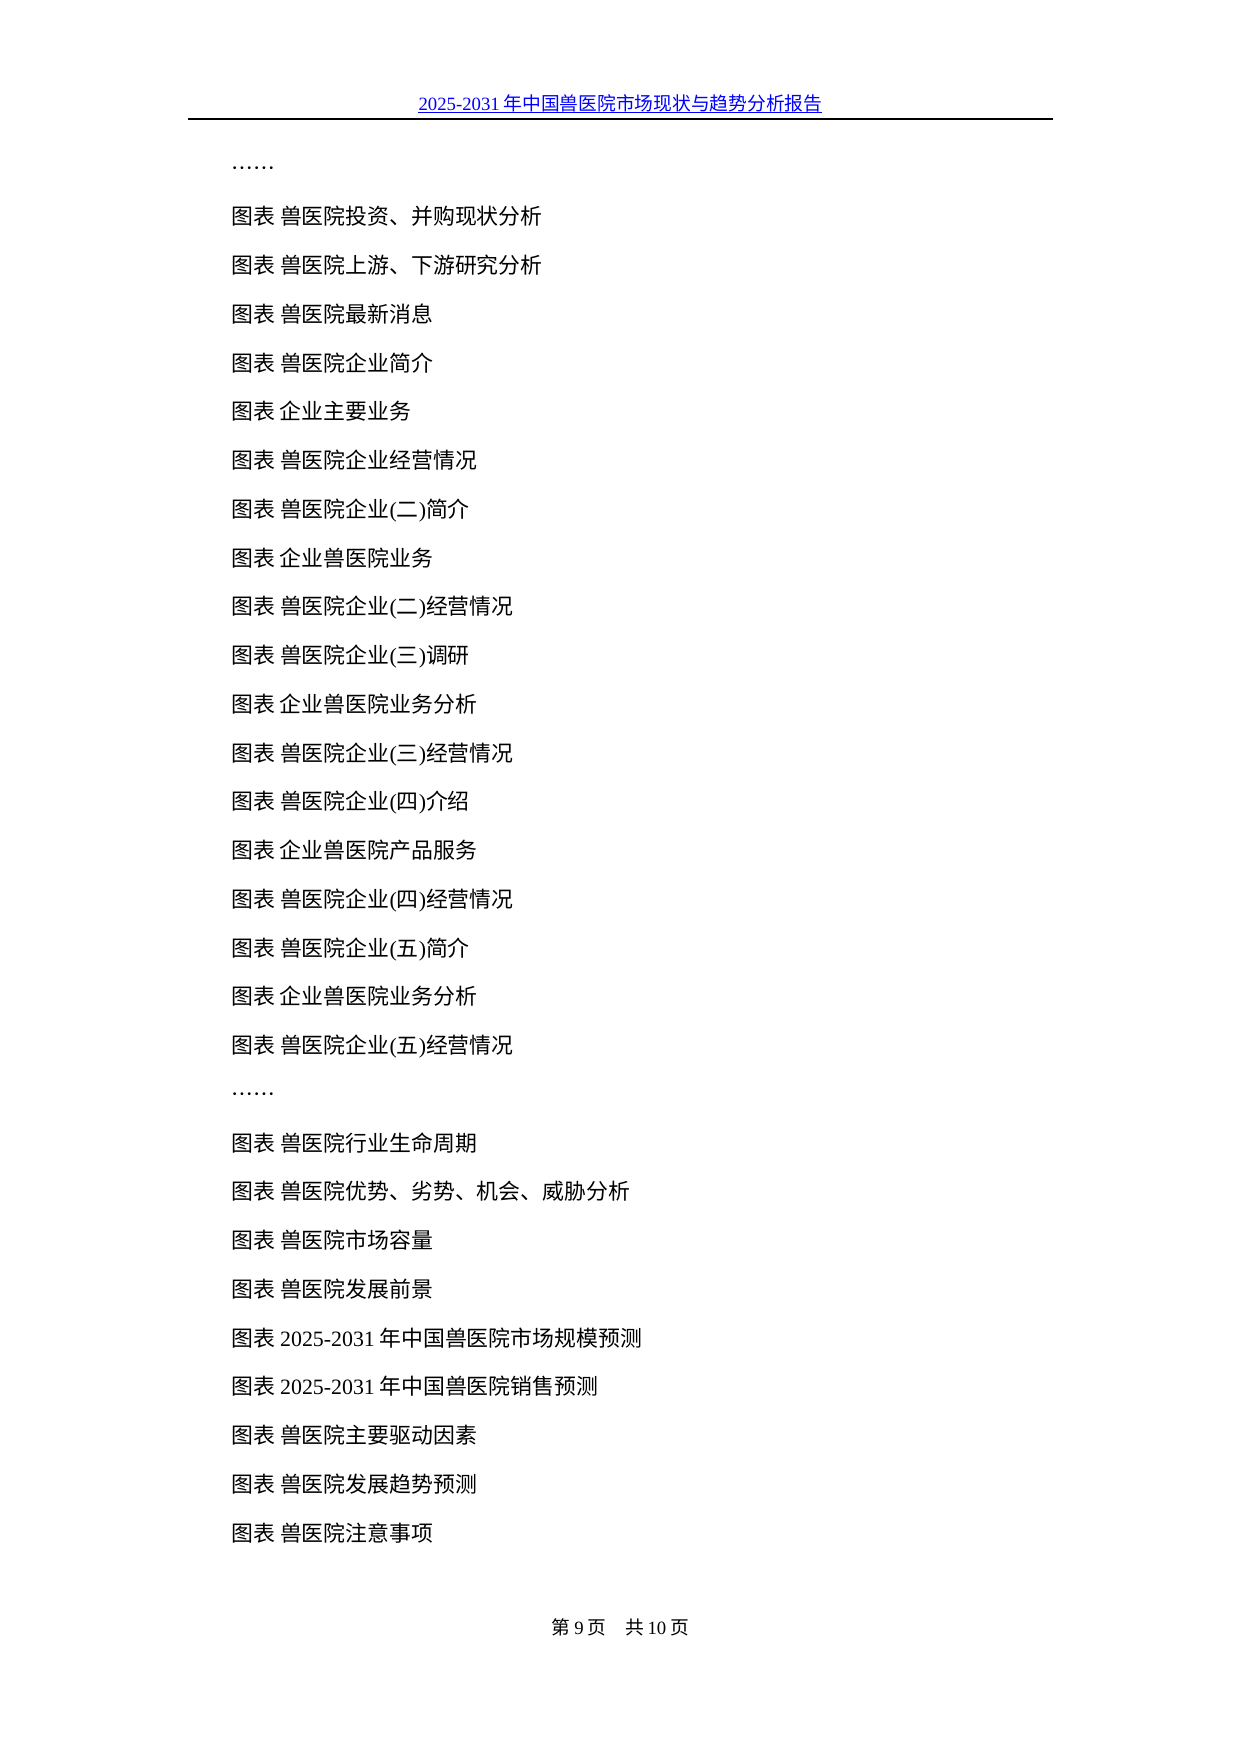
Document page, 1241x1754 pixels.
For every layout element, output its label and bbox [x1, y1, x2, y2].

text [187, 150, 1053, 1548]
